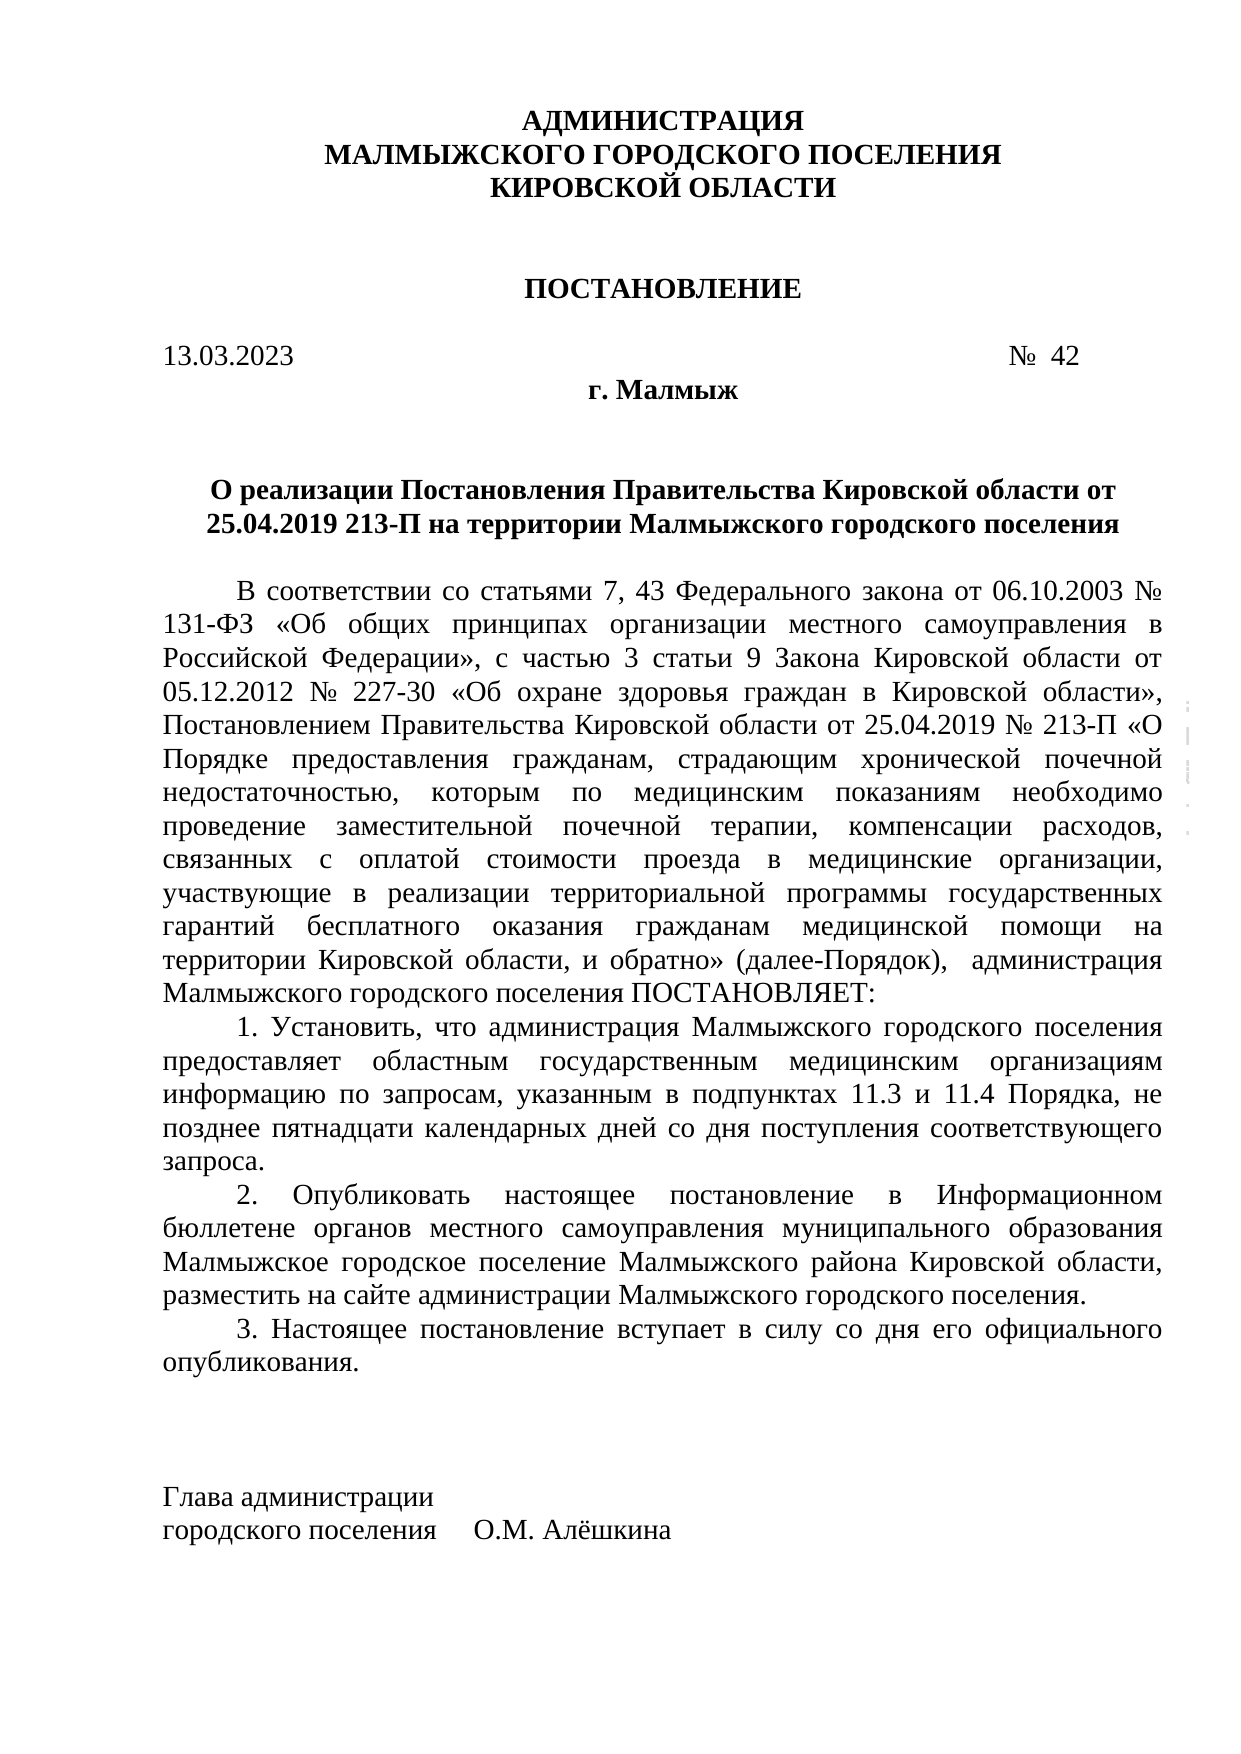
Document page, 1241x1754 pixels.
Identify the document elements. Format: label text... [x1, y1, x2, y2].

text городского поселения О.М. Алёшкина [162, 1512, 1163, 1546]
text 3. Настоящее постановление вступает в силу со дня его официального опубликования. [162, 1311, 1163, 1378]
text В соответствии со статьями 7, 43 Федерального закона от 06.10.2003 № 131-ФЗ «Об общих принципах организации местного самоуправления в Российской Федерации», с частью 3 статьи 9 Закона Кировской области от 05.12.2012 № 227-30 «Об охране здоровья граждан в Кировской области», Постановлением Правительства Кировской области от 25.04.2019 № 213-П «О Порядке предоставления гражданам, страдающим хронической почечной недостаточностью, которым по медицинским показаниям необходимо проведение заместительной почечной терапии, компенсации расходов, связанных с оплатой стоимости проезда в медицинские организации, участвующие в реализации территориальной программы государственных гарантий бесплатного оказания гражданам медицинской помощи на территории Кировской области, и обратно» (далее-Порядок), администрация Малмыжского городского поселения ПОСТАНОВЛЯЕТ: [162, 573, 1163, 1009]
text г. Малмыж [162, 372, 1163, 405]
picture [1186, 772, 1190, 784]
text 13.03.2023 № 42 [162, 338, 1163, 372]
text 1. Установить, что администрация Малмыжского городского поселения предоставляет областным государственным медицинским организациям информацию по запросам, указанным в подпунктах 11.3 и 11.4 Порядка, не позднее пятнадцати календарных дней со дня поступления соответствующего запроса. [162, 1009, 1163, 1177]
text ПОСТАНОВЛЕНИЕ [162, 271, 1163, 305]
text КИРОВСКОЙ ОБЛАСТИ [162, 171, 1163, 204]
text 25.04.2019 213-П на территории Малмыжского городского поселения [162, 506, 1163, 539]
text Глава администрации [162, 1479, 1163, 1512]
text 2. Опубликовать настоящее постановление в Информационном бюллетене органов местного самоуправления муниципального образования Малмыжское городское поселение Малмыжского района Кировской области, разместить на сайте администрации Малмыжского городского поселения. [162, 1177, 1163, 1311]
text МАЛМЫЖСКОГО ГОРОДСКОГО ПОСЕЛЕНИЯ [162, 137, 1163, 171]
text О реализации Постановления Правительства Кировской области от [162, 472, 1163, 506]
text АДМИНИСТРАЦИЯ [162, 103, 1163, 137]
